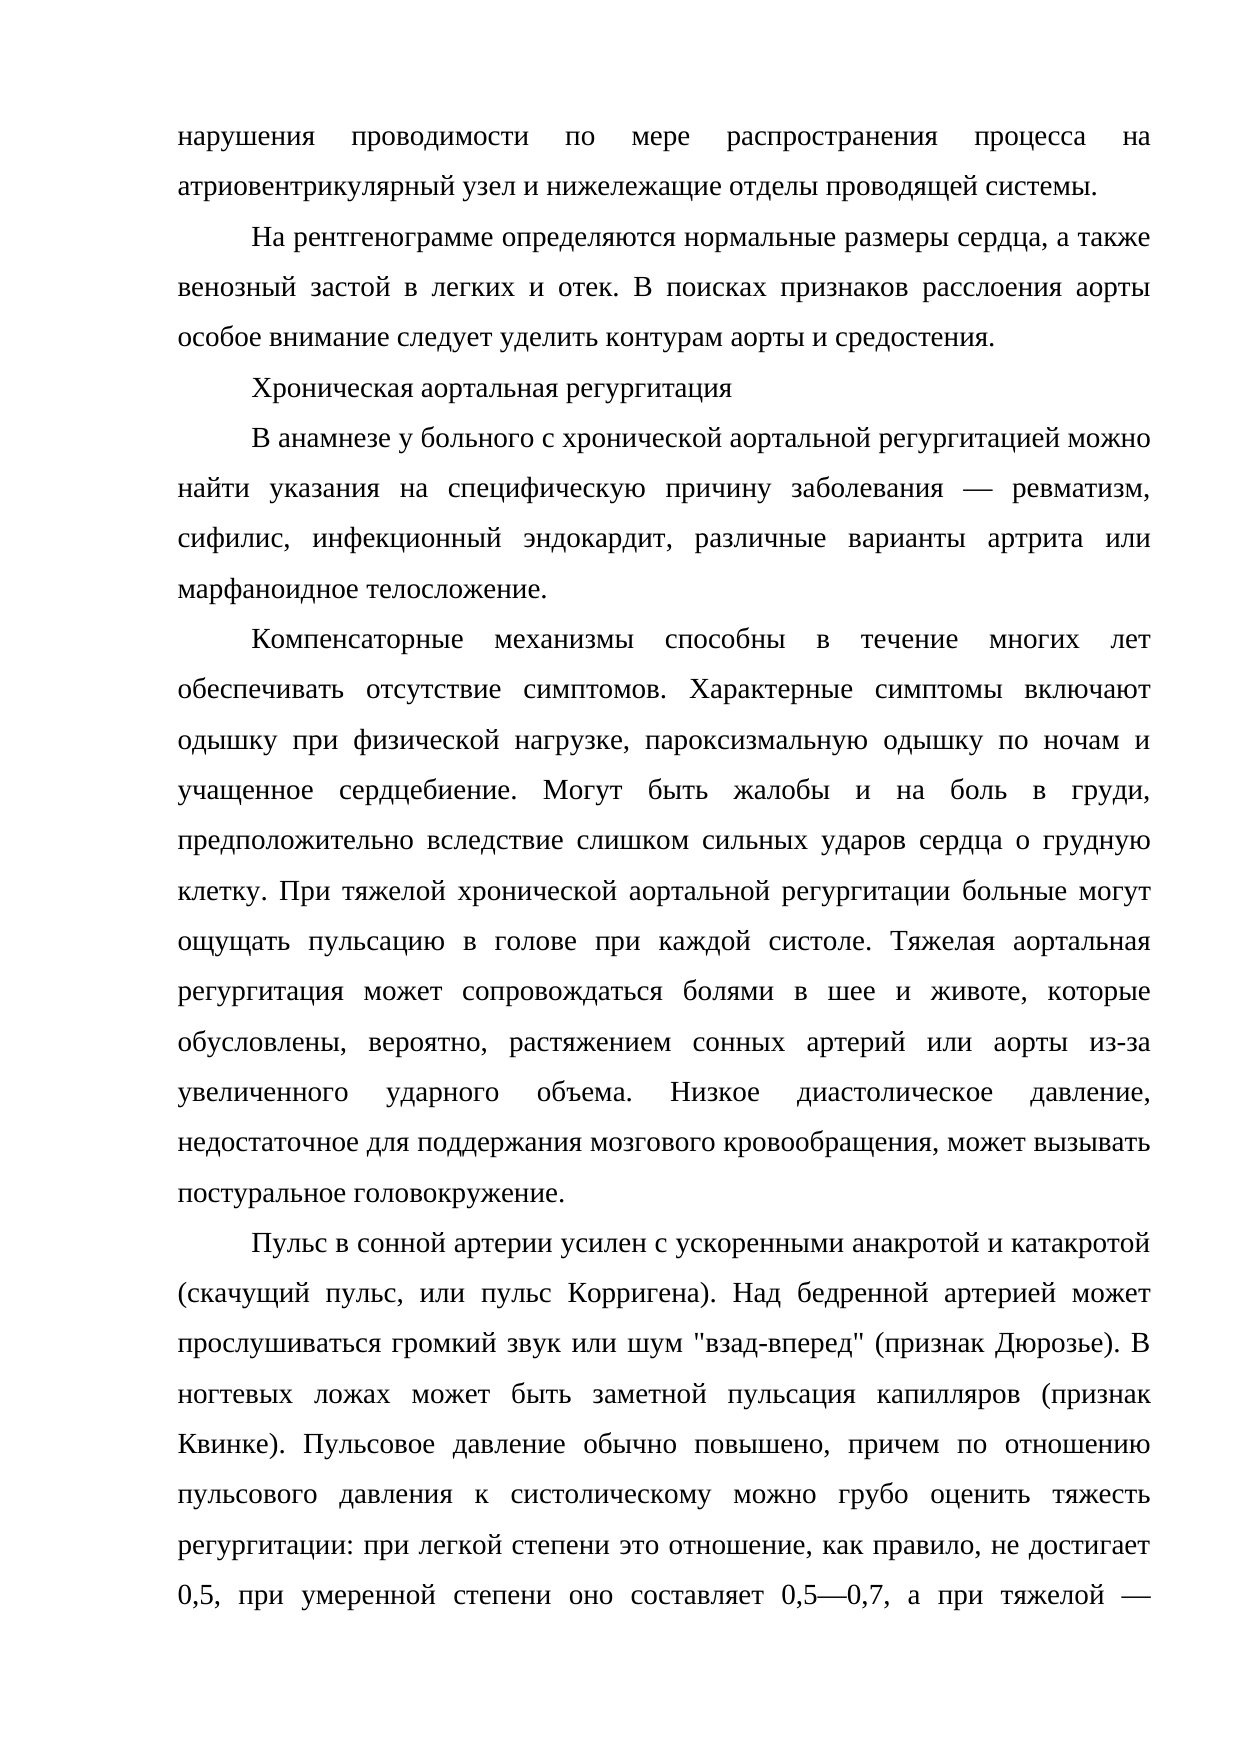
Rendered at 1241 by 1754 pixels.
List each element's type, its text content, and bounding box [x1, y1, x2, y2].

text На рентгенограмме определяются нормальные размеры сердца, а также венозный застой в легких и отек. В поисках признаков расслоения аорты особое внимание следует уделить контурам аорты и средостения. [177, 219, 1152, 353]
text В анамнезе у больного с хронической аортальной регургитацией можно найти указания на специфическую причину заболевания — ревматизм, сифилис, инфекционный эндокардит, различные варианты артрита или марфаноидное телосложение. [177, 420, 1152, 604]
text Хроническая аортальная регургитация [177, 370, 1152, 403]
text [177, 118, 1152, 202]
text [177, 1225, 1152, 1611]
text Компенсаторные механизмы способны в течение многих лет обеспечивать отсутствие симптомов. Характерные симптомы включают одышку при физической нагрузке, пароксизмальную одышку по ночам и учащенное сердцебиение. Могут быть жалобы и на боль в груди, предположительно вследствие слишком сильных ударов сердца о грудную клетку. При тяжелой хронической аортальной регургитации больные могут ощущать пульсацию в голове при каждой систоле. Тяжелая аортальная регургитация может сопровождаться болями в шее и животе, которые обусловлены, вероятно, растяжением сонных артерий или аорты из-за увеличенного ударного объема. Низкое диастолическое давление, недостаточное для поддержания мозгового кровообращения, может вызывать постуральное головокружение. [177, 621, 1152, 1208]
